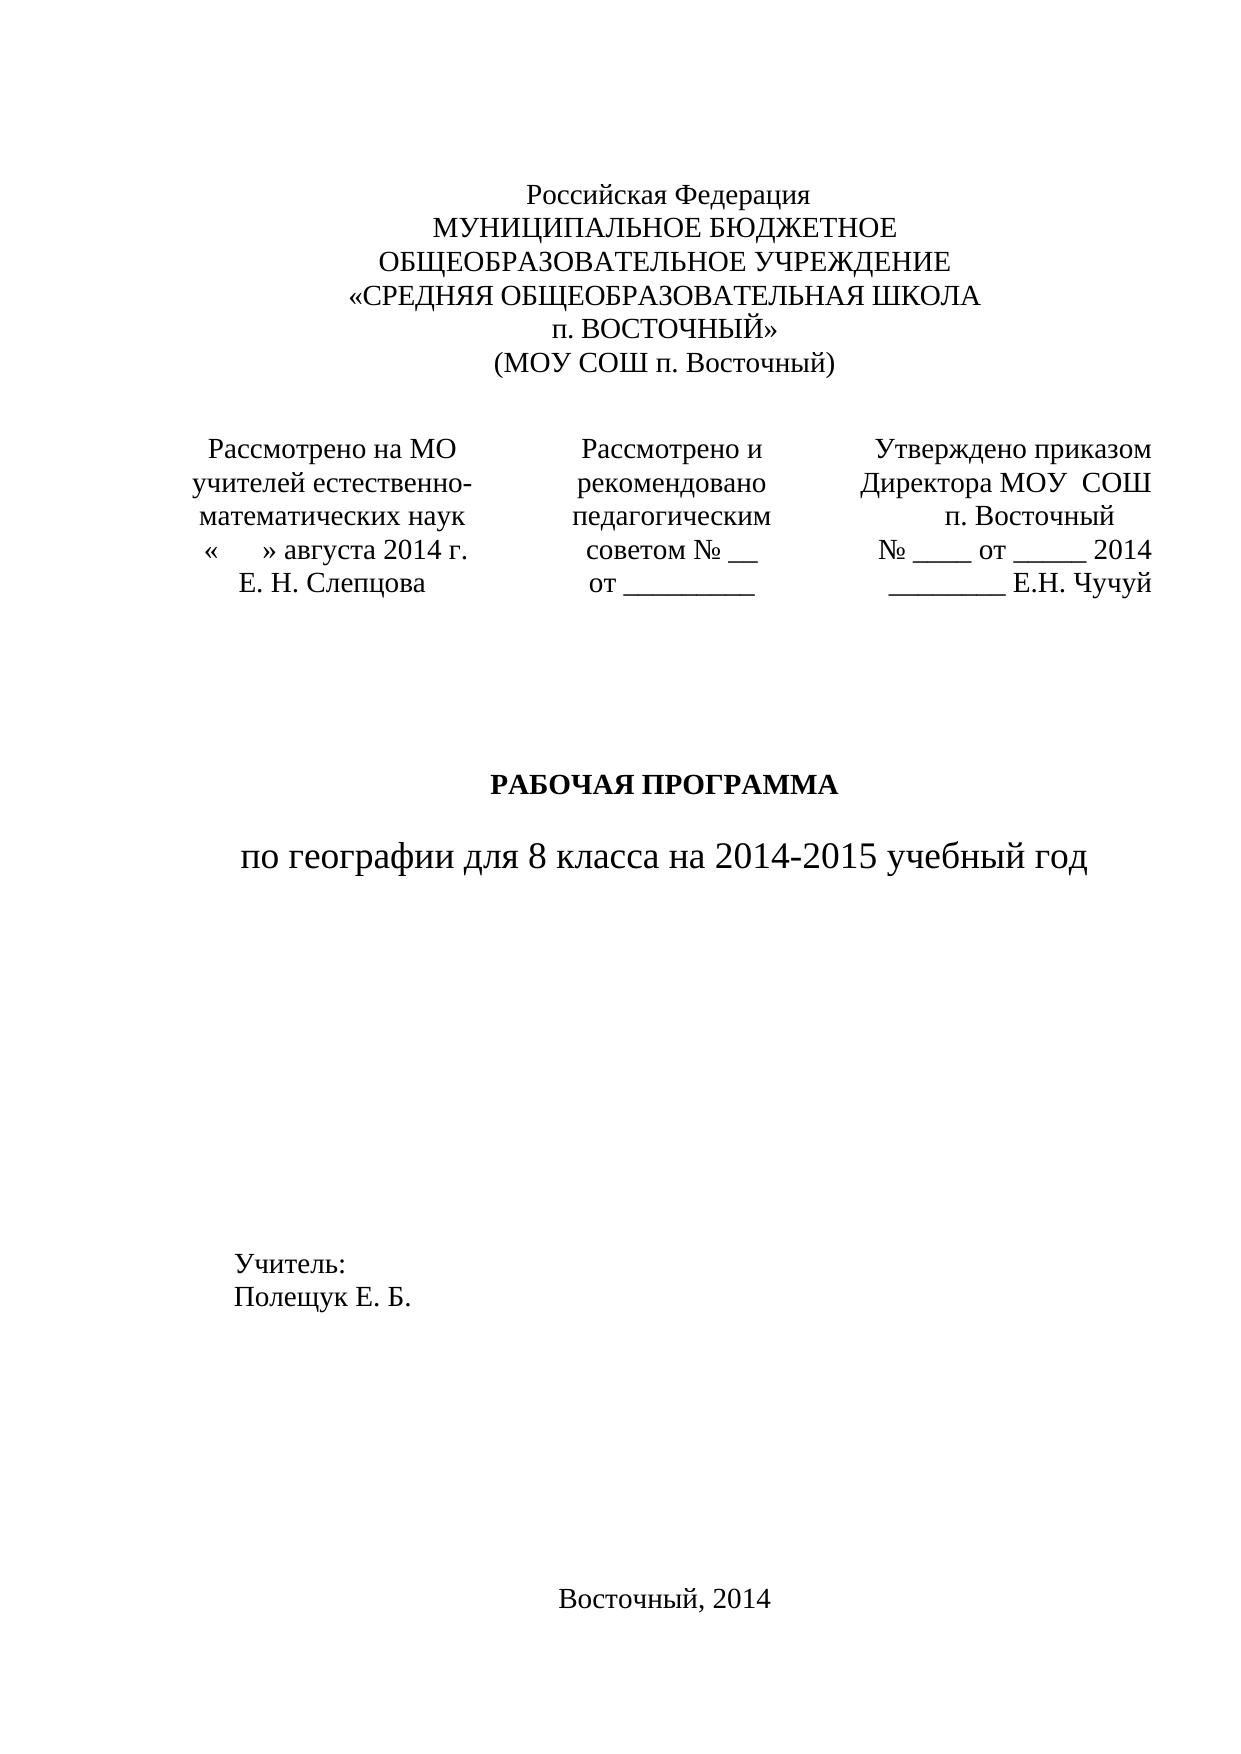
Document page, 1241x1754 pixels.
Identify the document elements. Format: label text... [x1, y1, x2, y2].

text РАБОЧАЯ ПРОГРАММА [177, 767, 1152, 800]
table_header Рассмотрено на МО учителей естественно-математических наук « » августа 2014 г. Е. Н. Слепцова [166, 431, 498, 633]
text Полещук Е. Б. [177, 1279, 1152, 1313]
text Восточный, 2014 [177, 1581, 1152, 1615]
text п. ВОСТОЧНЫЙ» [177, 312, 1152, 345]
table_header Рассмотрено и рекомендовано педагогическим советом № __ от _________ [498, 431, 812, 633]
table_header Утверждено приказом Директора МОУ СОШ п. Восточный № ____ от _____ 2014 ________ Е.Н. Чучуй [812, 431, 1163, 633]
text (МОУ СОШ п. Восточный) [177, 345, 1152, 379]
text «СРЕДНЯЯ ОБЩЕОБРАЗОВАТЕЛЬНАЯ ШКОЛА [177, 278, 1152, 312]
text МУНИЦИПАЛЬНОЕ БЮДЖЕТНОЕ [177, 211, 1152, 244]
text Учитель: [177, 1246, 1152, 1279]
text по географии для 8 класса на 2014-2015 учебный год [177, 834, 1152, 877]
text Российская Федерация [177, 177, 1152, 211]
text ОБЩЕОБРАЗОВАТЕЛЬНОЕ УЧРЕЖДЕНИЕ [177, 244, 1152, 278]
